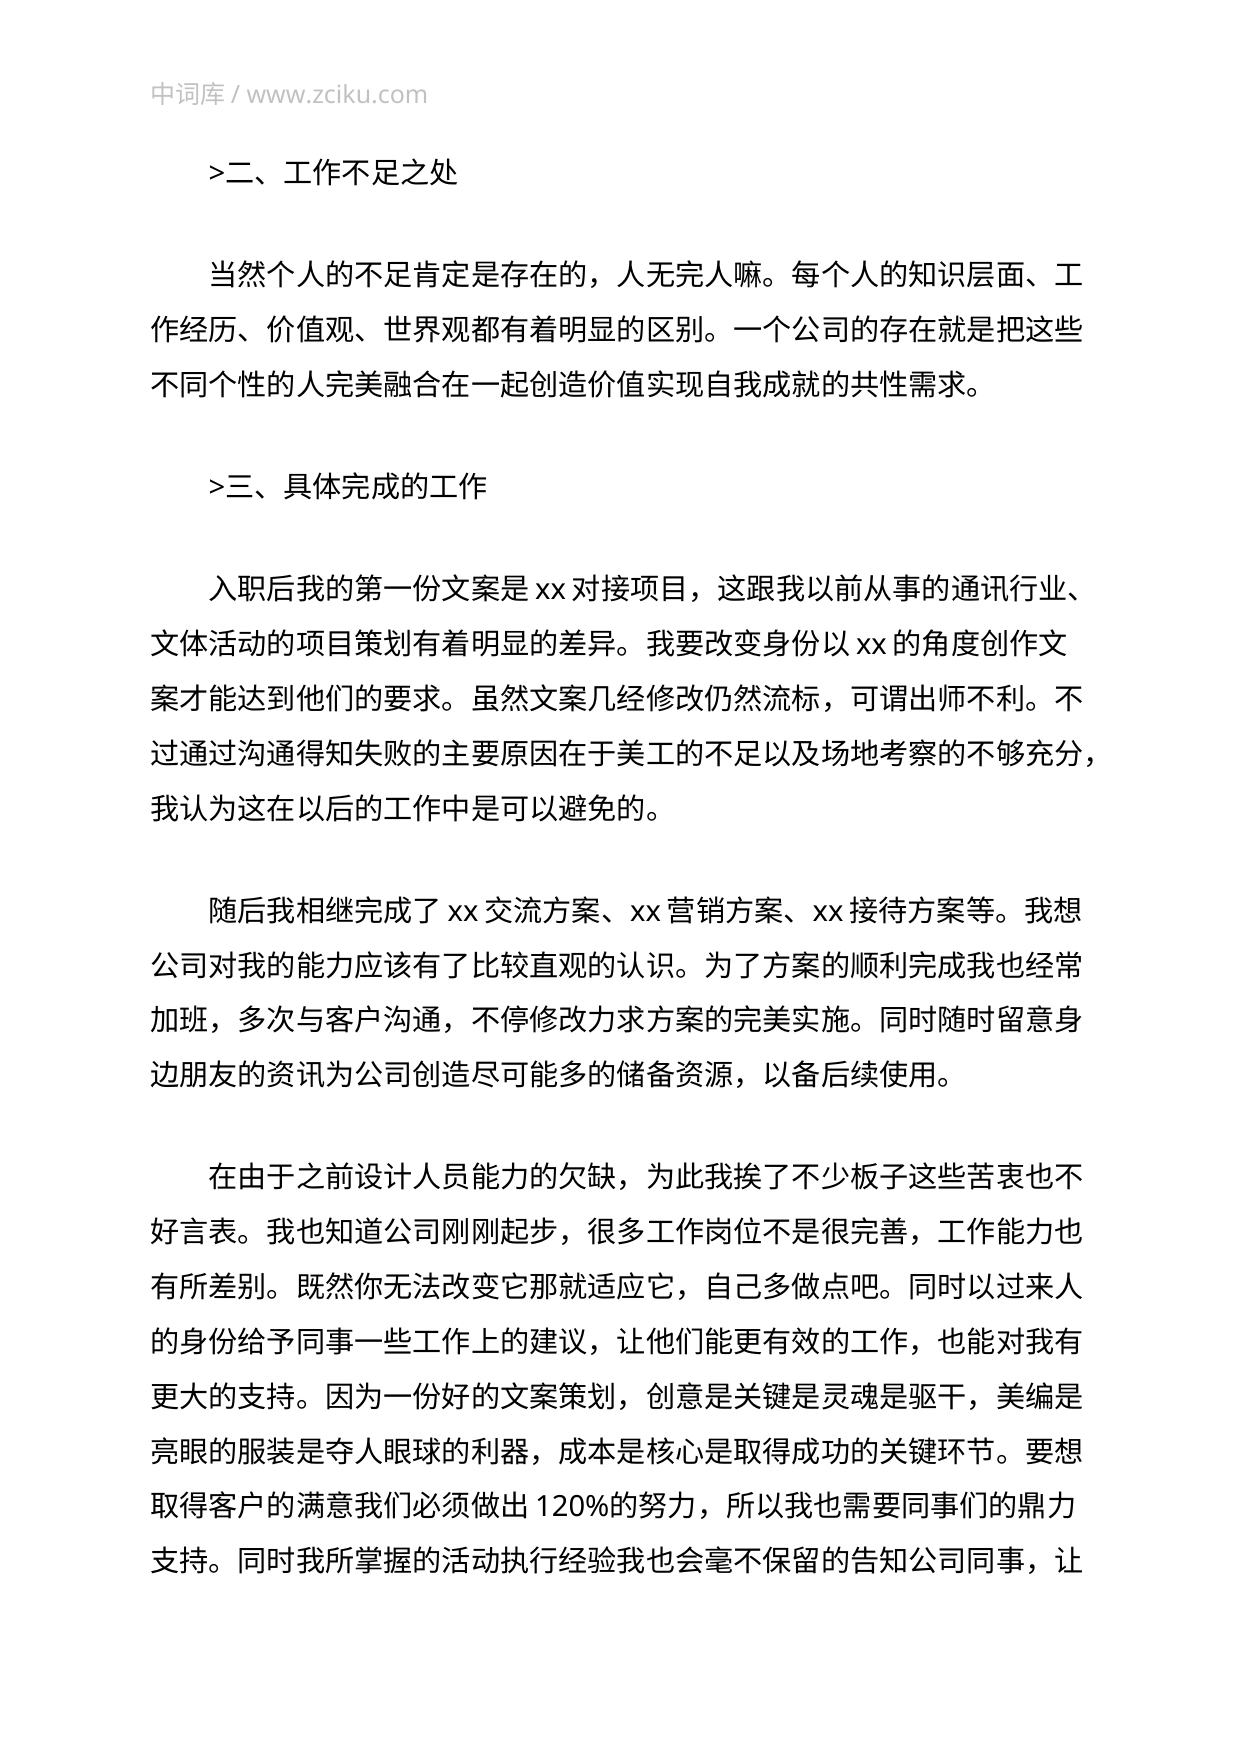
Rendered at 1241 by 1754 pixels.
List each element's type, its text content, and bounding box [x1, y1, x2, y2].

text 当然个人的不足肯定是存在的，人无完人嘛。每个人的知识层面、工作经历、价值观、世界观都有着明显的区别。一个公司的存在就是把这些不同个性的人完美融合在一起创造价值实现自我成就的共性需求。 [150, 252, 1090, 404]
text >二、工作不足之处 [150, 150, 1090, 192]
text 随后我相继完成了xx交流方案、xx营销方案、xx接待方案等。我想公司对我的能力应该有了比较直观的认识。为了方案的顺利完成我也经常加班，多次与客户沟通，不停修改力求方案的完美实施。同时随时留意身边朋友的资讯为公司创造尽可能多的储备资源，以备后续使用。 [150, 887, 1090, 1094]
text 入职后我的第一份文案是xx对接项目，这跟我以前从事的通讯行业、文体活动的项目策划有着明显的差异。我要改变身份以xx的角度创作文案才能达到他们的要求。虽然文案几经修改仍然流标，可谓出师不利。不过通过沟通得知失败的主要原因在于美工的不足以及场地考察的不够充分，我认为这在以后的工作中是可以避免的。 [150, 566, 1090, 828]
text >三、具体完成的工作 [150, 463, 1090, 506]
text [150, 1154, 1090, 1580]
